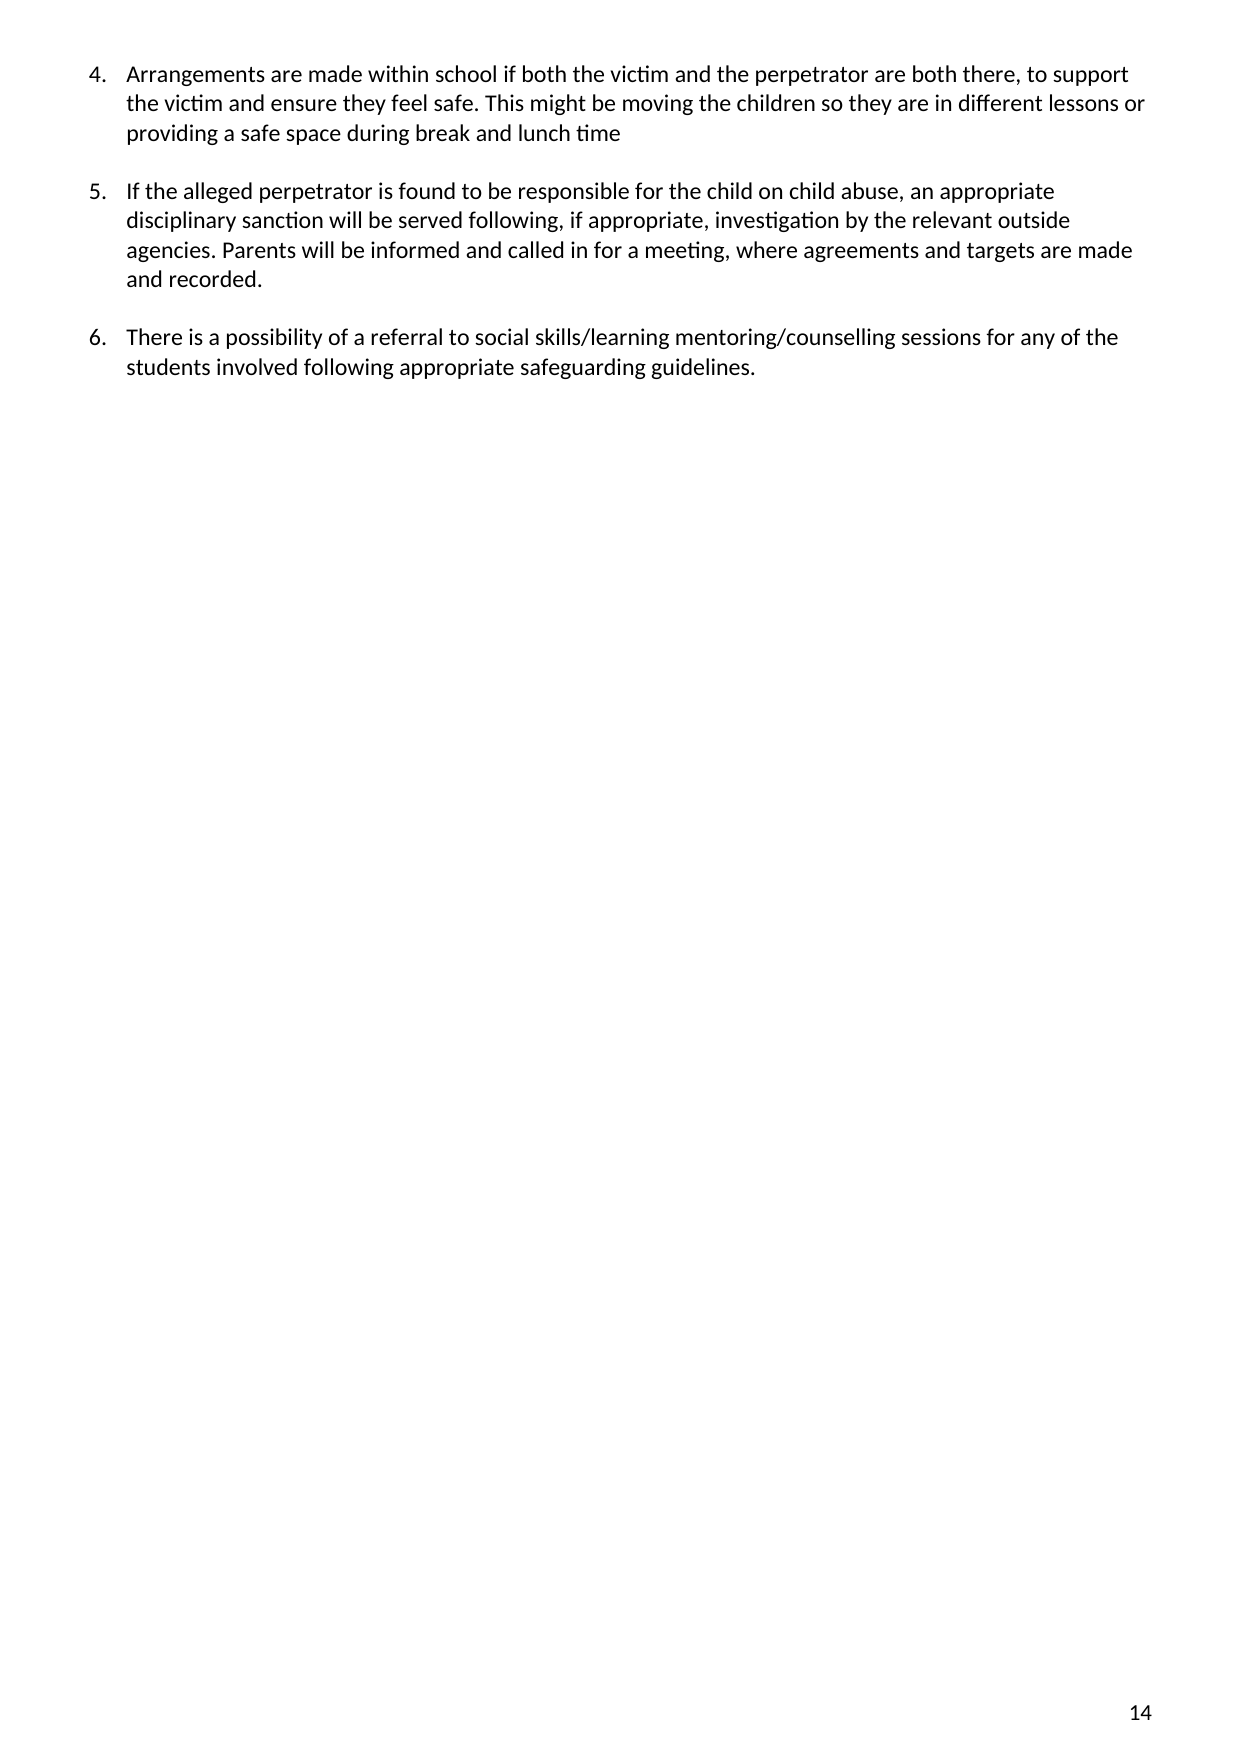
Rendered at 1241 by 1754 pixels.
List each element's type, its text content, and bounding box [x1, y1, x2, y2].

list There is a possibility of a referral to social skills/learning mentoring/counselling sessions for any of the students involved following appropriate safeguarding guidelines. [89, 322, 1152, 381]
list Arrangements are made within school if both the victim and the perpetrator are both there, to support the victim and ensure they feel safe. This might be moving the children so they are in different lessons or providing a safe space during break and lunch time [89, 59, 1152, 147]
list If the alleged perpetrator is found to be responsible for the child on child abuse, an appropriate disciplinary sanction will be served following, if appropriate, investigation by the relevant outside agencies. Parents will be informed and called in for a meeting, where agreements and targets are made and recorded. [89, 176, 1152, 293]
